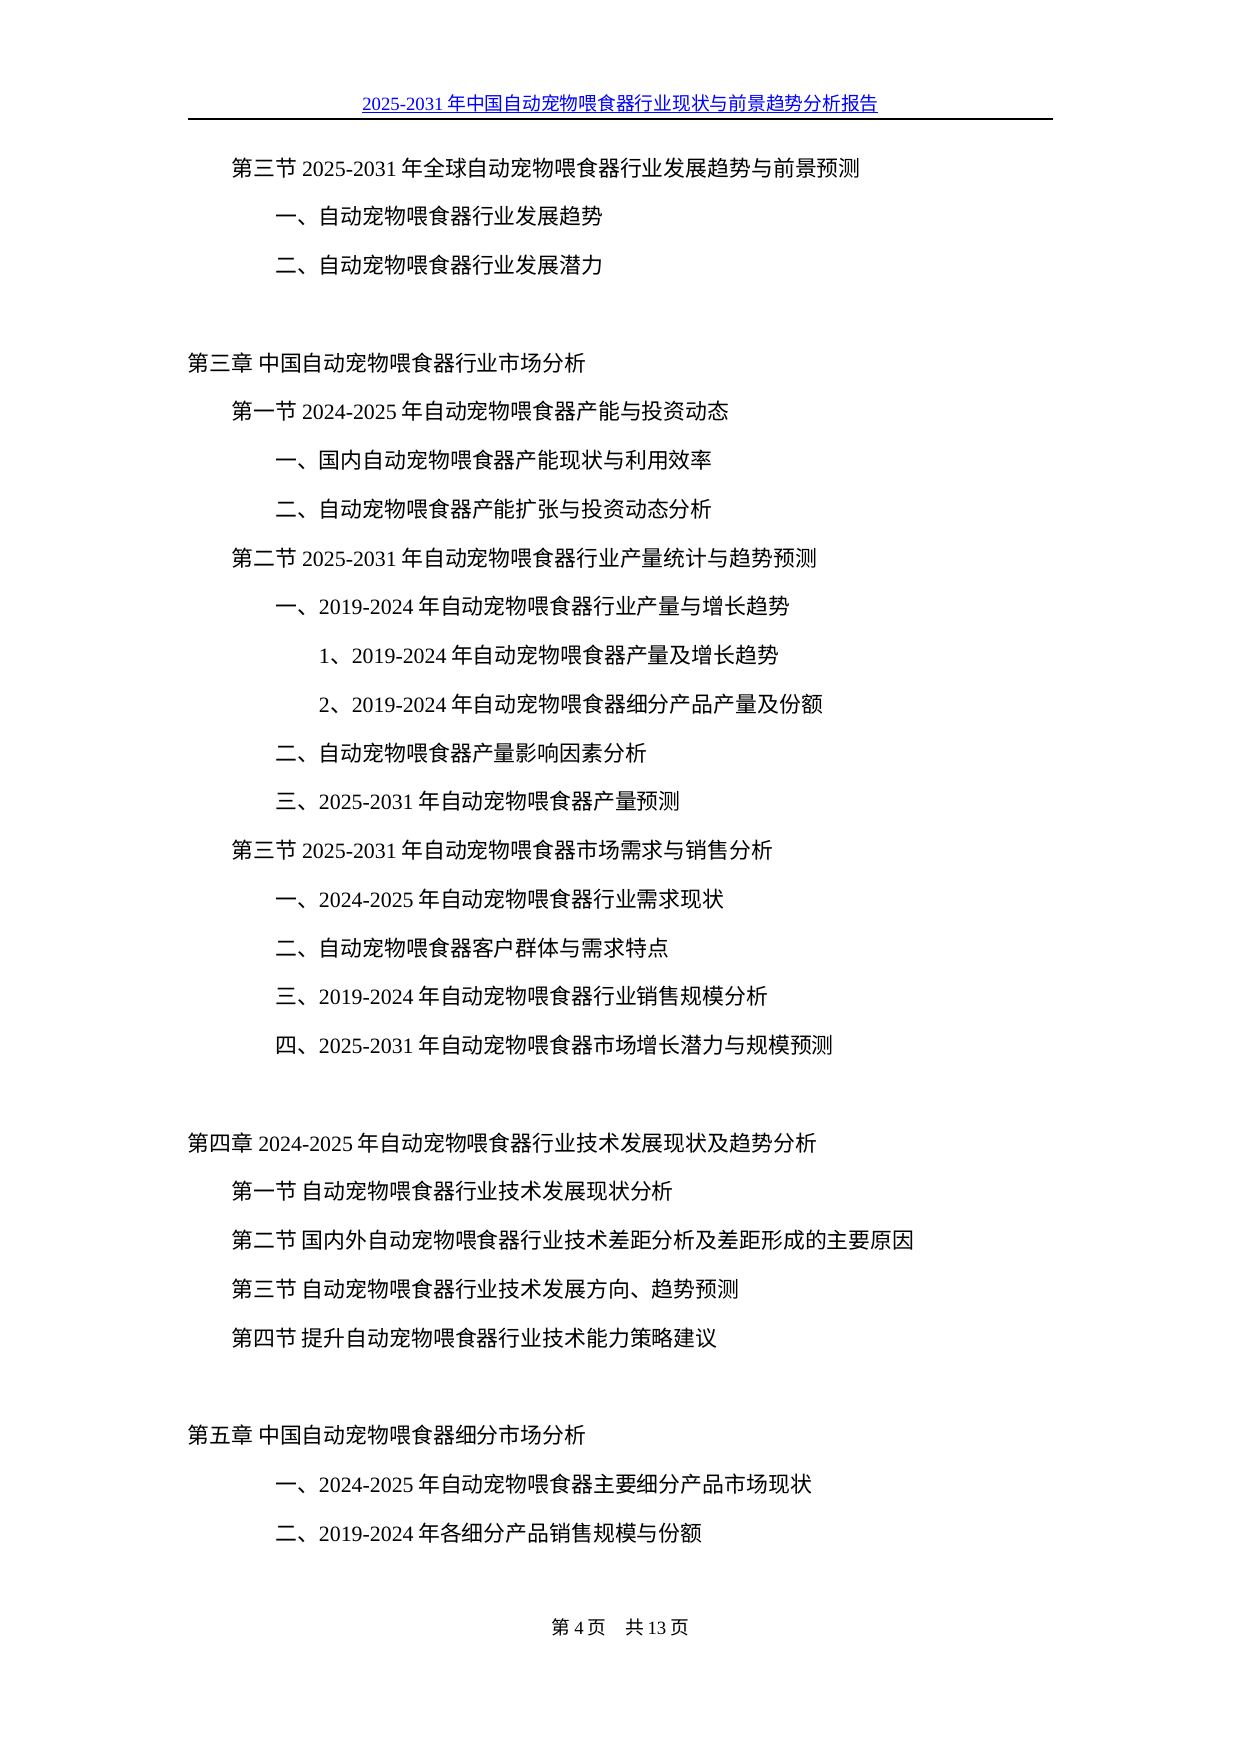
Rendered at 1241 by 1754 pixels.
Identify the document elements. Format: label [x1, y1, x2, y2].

text [187, 150, 1053, 1548]
